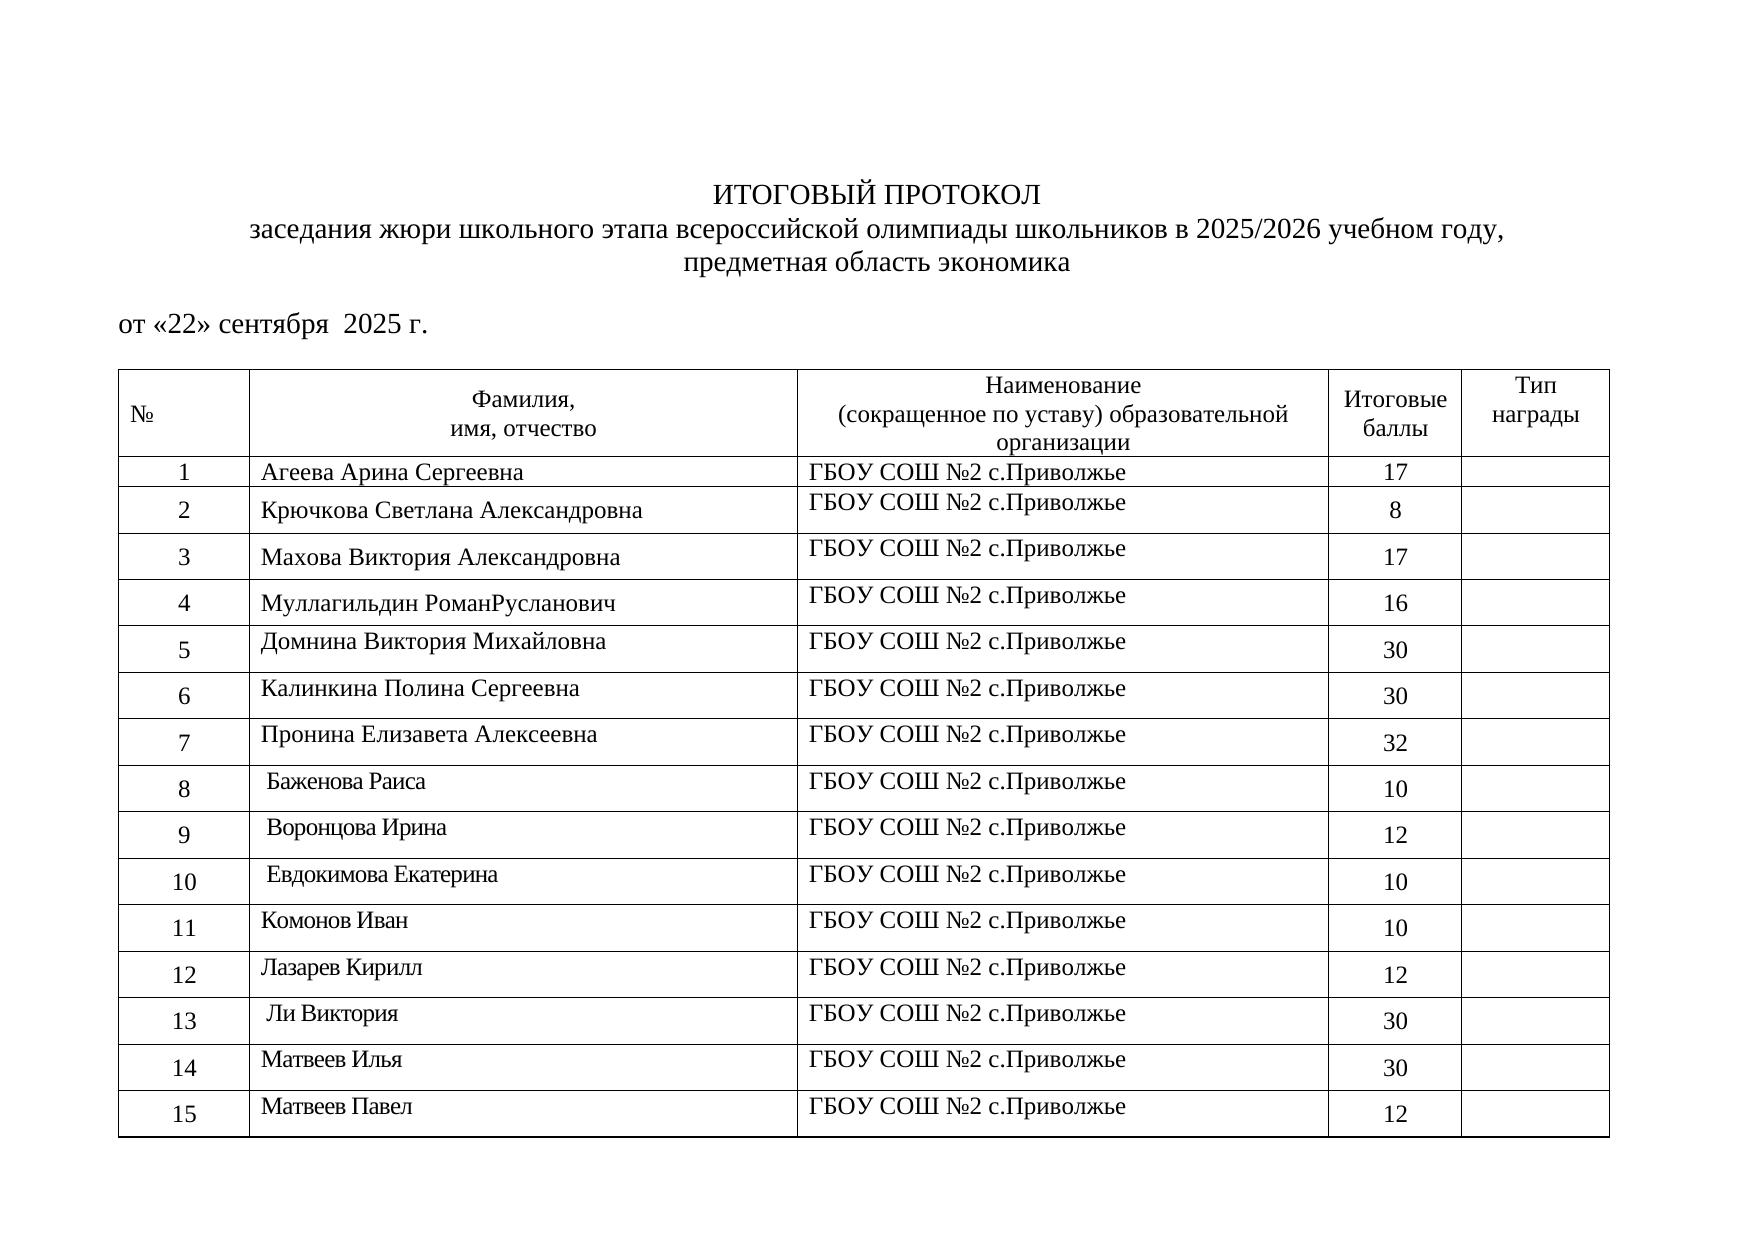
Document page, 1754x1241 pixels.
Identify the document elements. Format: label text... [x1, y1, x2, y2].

table_cell Ли Виктория [250, 998, 797, 1043]
table_cell Воронцова Ирина [250, 812, 797, 858]
table_cell 2 [119, 487, 249, 532]
table_cell [1462, 952, 1609, 997]
table_cell 30 [1329, 673, 1461, 718]
table_cell Евдокимова Екатерина [250, 859, 797, 904]
table_cell 15 [119, 1091, 249, 1136]
table_cell ГБОУ СОШ №2 с.Приволжье [798, 905, 1328, 951]
table_cell Лазарев Кирилл [250, 952, 797, 997]
table_cell 8 [119, 766, 249, 811]
table_cell ГБОУ СОШ №2 с.Приволжье [798, 457, 1328, 486]
table_cell 1 [119, 457, 249, 486]
table_cell 32 [1329, 719, 1461, 765]
text заседания жюри школьного этапа всероссийской олимпиады школьников в 2025/2026 учебном году, [118, 211, 1636, 244]
table_cell 10 [1329, 859, 1461, 904]
table_cell [1462, 487, 1609, 532]
table_cell ГБОУ СОШ №2 с.Приволжье [798, 534, 1328, 579]
table_cell ГБОУ СОШ №2 с.Приволжье [798, 766, 1328, 811]
table_cell 6 [119, 673, 249, 718]
table_cell [1462, 1045, 1609, 1090]
table_cell 30 [1329, 998, 1461, 1043]
table_cell [1462, 673, 1609, 718]
text предметная область экономика [118, 244, 1636, 278]
table_cell 4 [119, 580, 249, 625]
table_cell 13 [119, 998, 249, 1043]
table_cell 30 [1329, 1045, 1461, 1090]
table_cell 5 [119, 626, 249, 672]
table_cell 9 [119, 812, 249, 858]
table_cell 10 [119, 859, 249, 904]
table_cell 12 [1329, 952, 1461, 997]
table_cell [1462, 859, 1609, 904]
table_cell 30 [1329, 626, 1461, 672]
table_cell ГБОУ СОШ №2 с.Приволжье [798, 998, 1328, 1043]
table_cell [1462, 457, 1609, 486]
table_cell Крючкова Светлана Александровна [250, 487, 797, 532]
table_cell [1462, 534, 1609, 579]
table_cell [1462, 1091, 1609, 1136]
table_cell Комонов Иван [250, 905, 797, 951]
table_cell ГБОУ СОШ №2 с.Приволжье [798, 580, 1328, 625]
table_cell 11 [119, 905, 249, 951]
table_cell ГБОУ СОШ №2 с.Приволжье [798, 719, 1328, 765]
table_cell Муллагильдин РоманРусланович [250, 580, 797, 625]
table_cell Махова Виктория Александровна [250, 534, 797, 579]
table_cell [1462, 812, 1609, 858]
table_cell 12 [1329, 1091, 1461, 1136]
table_cell Баженова Раиса [250, 766, 797, 811]
table_cell ГБОУ СОШ №2 с.Приволжье [798, 487, 1328, 532]
table_cell Матвеев Павел [250, 1091, 797, 1136]
table_cell 14 [119, 1045, 249, 1090]
table_cell 17 [1329, 534, 1461, 579]
table_cell ГБОУ СОШ №2 с.Приволжье [798, 859, 1328, 904]
table_cell 12 [1329, 812, 1461, 858]
table_cell 10 [1329, 905, 1461, 951]
table_header Итоговые баллы [1329, 370, 1461, 456]
table_cell Домнина Виктория Михайловна [250, 626, 797, 672]
table_cell ГБОУ СОШ №2 с.Приволжье [798, 626, 1328, 672]
table_cell 10 [1329, 766, 1461, 811]
table_cell 7 [119, 719, 249, 765]
table_cell 3 [119, 534, 249, 579]
table_cell [1462, 766, 1609, 811]
table_cell ГБОУ СОШ №2 с.Приволжье [798, 952, 1328, 997]
table_cell Пронина Елизавета Алексеевна [250, 719, 797, 765]
table_cell [1462, 719, 1609, 765]
table_cell Агеева Арина Сергеевна [250, 457, 797, 486]
table_cell 16 [1329, 580, 1461, 625]
table_cell 17 [1329, 457, 1461, 486]
table_cell Калинкина Полина Сергеевна [250, 673, 797, 718]
table_cell [1462, 626, 1609, 672]
table_header № [119, 370, 249, 456]
table_header Тип награды [1462, 370, 1609, 456]
text ИТОГОВЫЙ ПРОТОКОЛ [118, 177, 1636, 211]
table_cell ГБОУ СОШ №2 с.Приволжье [798, 1045, 1328, 1090]
table_cell ГБОУ СОШ №2 с.Приволжье [798, 673, 1328, 718]
table_cell ГБОУ СОШ №2 с.Приволжье [798, 812, 1328, 858]
table_cell [1462, 580, 1609, 625]
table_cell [798, 1091, 1328, 1136]
text от «22» сентября 2025 г. [118, 307, 1636, 340]
table_cell [1462, 998, 1609, 1043]
table_cell 12 [119, 952, 249, 997]
table_cell [1462, 905, 1609, 951]
table_cell 8 [1329, 487, 1461, 532]
table_header Наименование (сокращенное по уставу) образовательной организации [798, 370, 1328, 456]
table_header Фамилия, имя, отчество [250, 370, 797, 456]
table_cell Матвеев Илья [250, 1045, 797, 1090]
